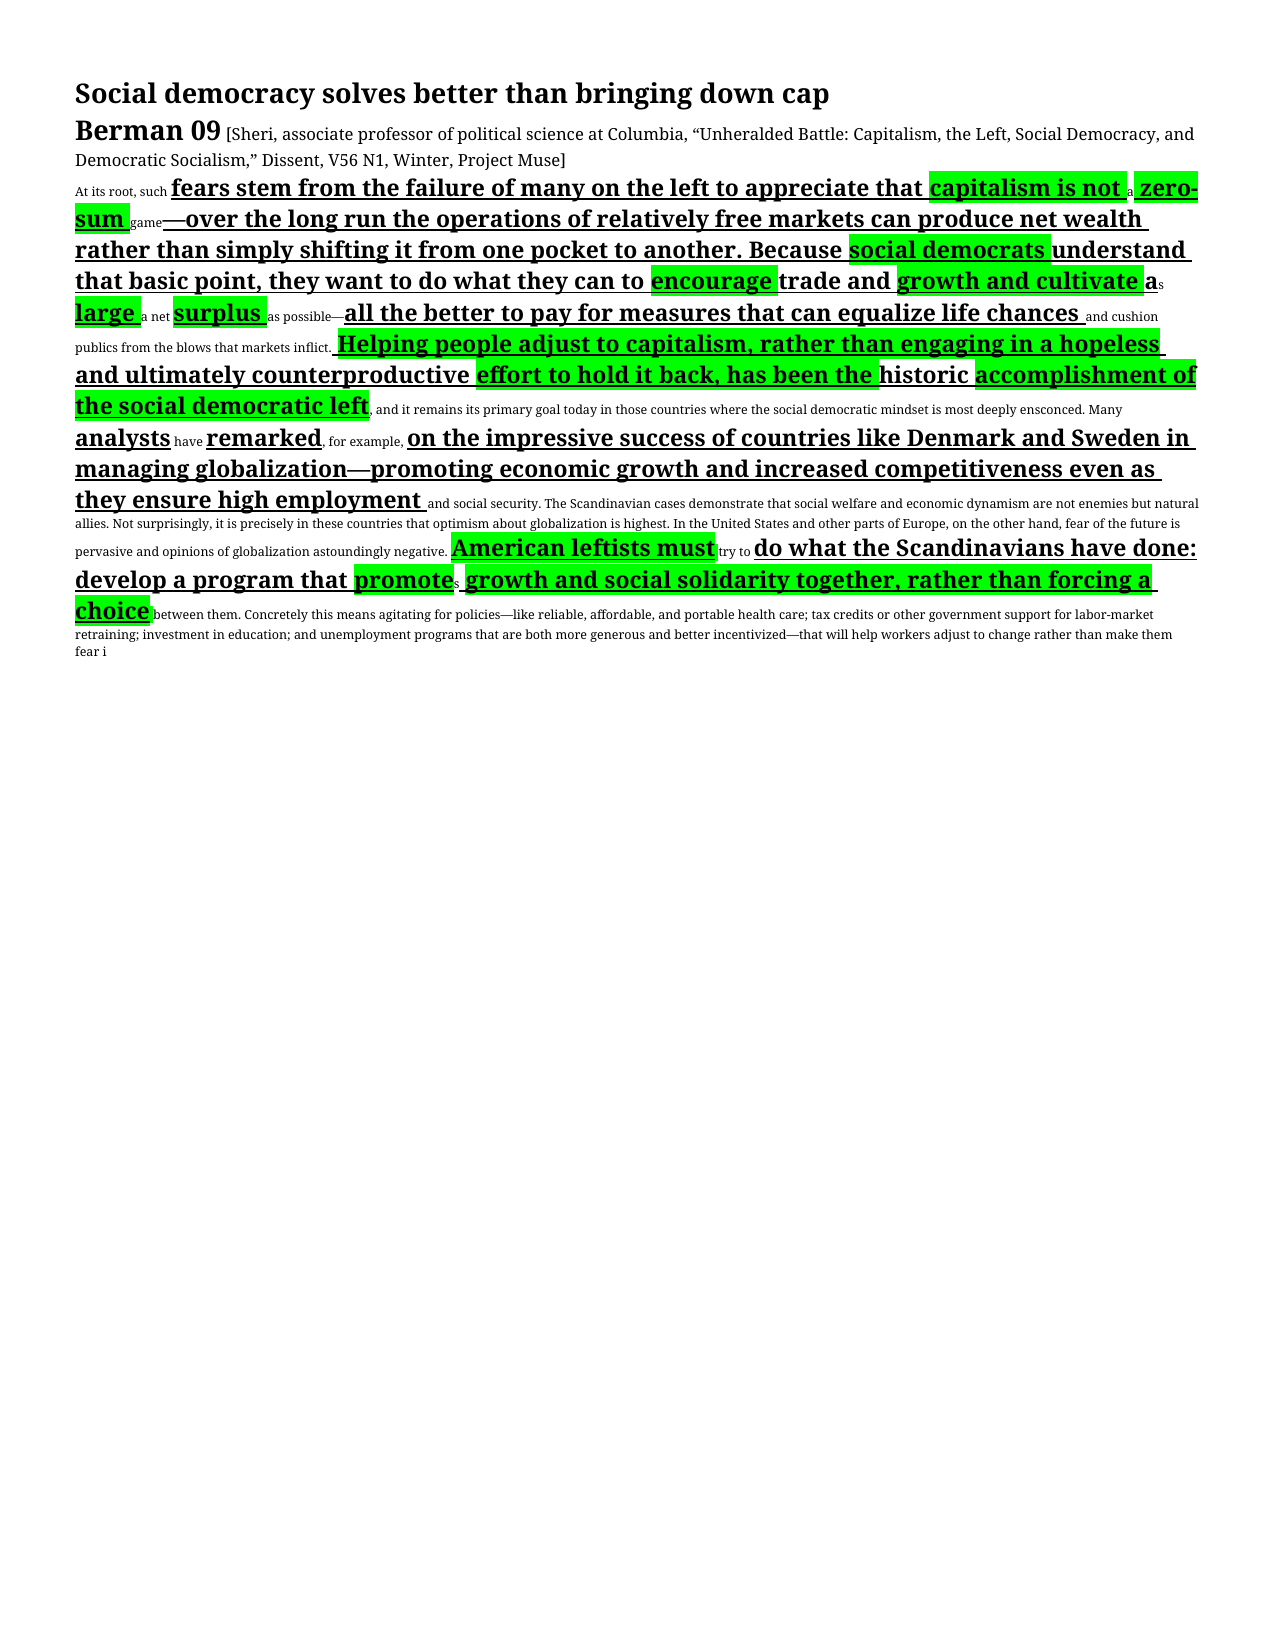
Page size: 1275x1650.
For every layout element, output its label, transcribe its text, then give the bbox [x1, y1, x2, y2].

text At its root, such fears stem from the failure of many on the left to appreciate that capitalism is not a zero-sum game—over the long run the operations of relatively free markets can produce net wealth rather than simply shifting it from one pocket to another. Because social democrats understand that basic point, they want to do what they can to encourage trade and growth and cultivate as large a net surplus as possible—all the better to pay for measures that can equalize life chances and cushion publics from the blows that markets inflict. Helping people adjust to capitalism, rather than engaging in a hopeless and ultimately counterproductive effort to hold it back, has been the historic accomplishment of the social democratic left, and it remains its primary goal today in those countries where the social democratic mindset is most deeply ensconced. Many analysts have remarked, for example, on the impressive success of countries like Denmark and Sweden in managing globalization—promoting economic growth and increased competitiveness even as they ensure high employment and social security. The Scandinavian cases demonstrate that social welfare and economic dynamism are not enemies but natural allies. Not surprisingly, it is precisely in these countries that optimism about globalization is highest. In the United States and other parts of Europe, on the other hand, fear of the future is pervasive and opinions of globalization astoundingly negative. American leftists must try to do what the Scandinavians have done: develop a program that promotes growth and social solidarity together, rather than forcing a choice between them. Concretely this means agitating for policies—like reliable, affordable, and portable health care; tax credits or other government support for labor-market retraining; investment in education; and unemployment programs that are both more generous and better incentivized—that will help workers adjust to change rather than make them fear i [75, 171, 1200, 660]
subtitle Social democracy solves better than bringing down cap [75, 75, 1200, 112]
text Berman 09 [Sheri, associate professor of political science at Columbia, “Unheralded Battle: Capitalism, the Left, Social Democracy, and Democratic Socialism,” Dissent, V56 N1, Winter, Project Muse] [75, 112, 1200, 171]
